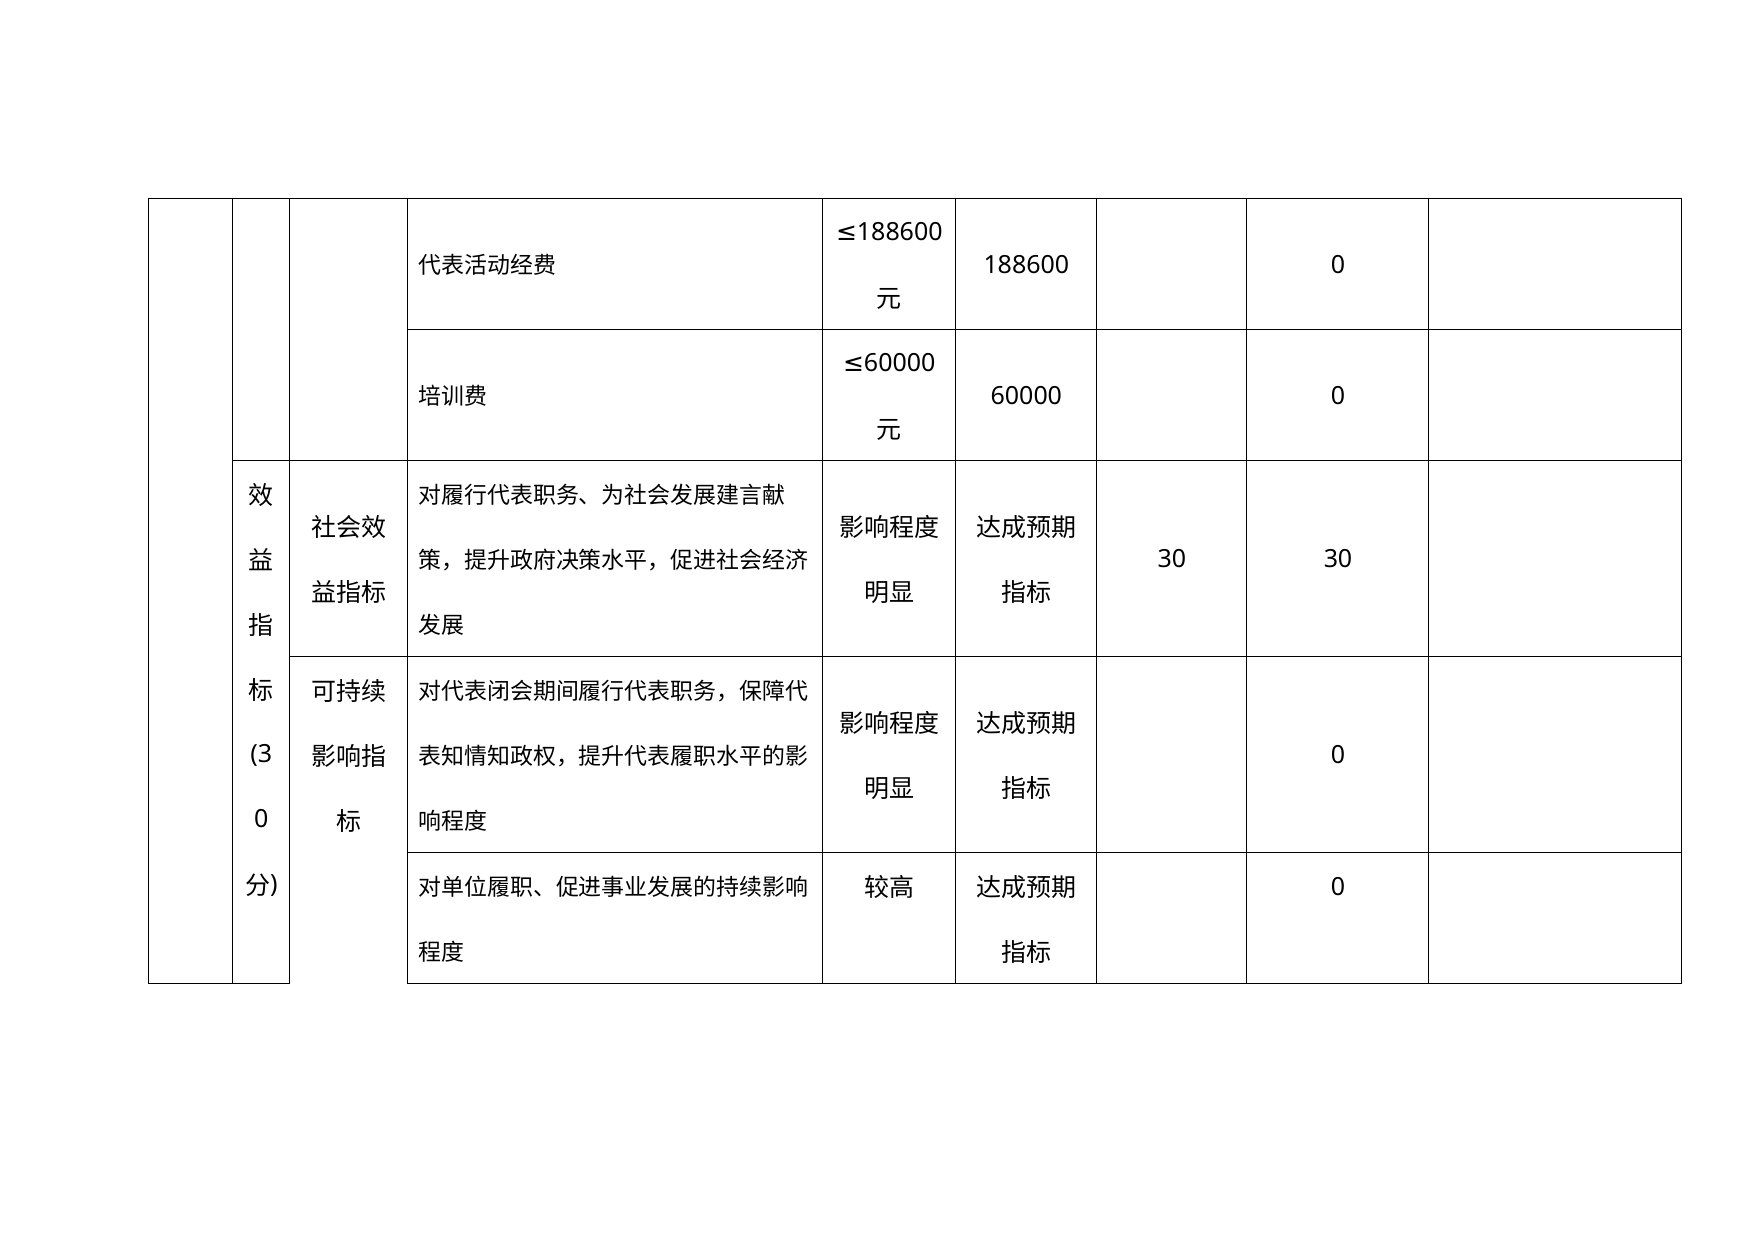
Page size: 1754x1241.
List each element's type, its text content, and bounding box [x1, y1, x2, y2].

table_cell [1097, 199, 1246, 329]
table_cell 达成预期指标 [956, 461, 1096, 656]
table_cell 效益指标(30分) [233, 461, 289, 983]
table_cell [1429, 853, 1681, 983]
table_cell 影响程度明显 [823, 657, 955, 852]
table_cell [1429, 330, 1681, 460]
table_cell 影响程度明显 [823, 461, 955, 656]
table_cell 0 [1247, 853, 1428, 983]
table_cell 188600 [956, 199, 1096, 329]
table_cell 0 [1247, 657, 1428, 852]
table_cell 较高 [823, 853, 955, 983]
table_cell 达成预期指标 [956, 657, 1096, 852]
table_cell 社会效益指标 [290, 461, 407, 656]
table_cell 0 [1247, 330, 1428, 460]
table_cell [1097, 853, 1246, 983]
table_cell 对履行代表职务、为社会发展建言献策，提升政府决策水平，促进社会经济发展 [408, 461, 822, 656]
table_cell 60000 [956, 330, 1096, 460]
table_cell 30 [1097, 461, 1246, 656]
table_cell 对代表闭会期间履行代表职务，保障代表知情知政权，提升代表履职水平的影响程度 [408, 657, 822, 852]
table_cell 培训费 [408, 330, 822, 460]
table_cell [1429, 199, 1681, 329]
table_cell [1097, 657, 1246, 852]
table_cell [1429, 657, 1681, 852]
table_cell 代表活动经费 [408, 199, 822, 329]
table_cell 达成预期指标 [956, 853, 1096, 983]
table_cell ≤60000元 [823, 330, 955, 460]
table_cell ≤188600元 [823, 199, 955, 329]
table_cell 对单位履职、促进事业发展的持续影响程度 [408, 853, 822, 983]
table_cell [1097, 330, 1246, 460]
table_cell 可持续影响指标 [290, 657, 407, 983]
table_cell 0 [1247, 199, 1428, 329]
table_cell [1429, 461, 1681, 656]
table_cell 30 [1247, 461, 1428, 656]
